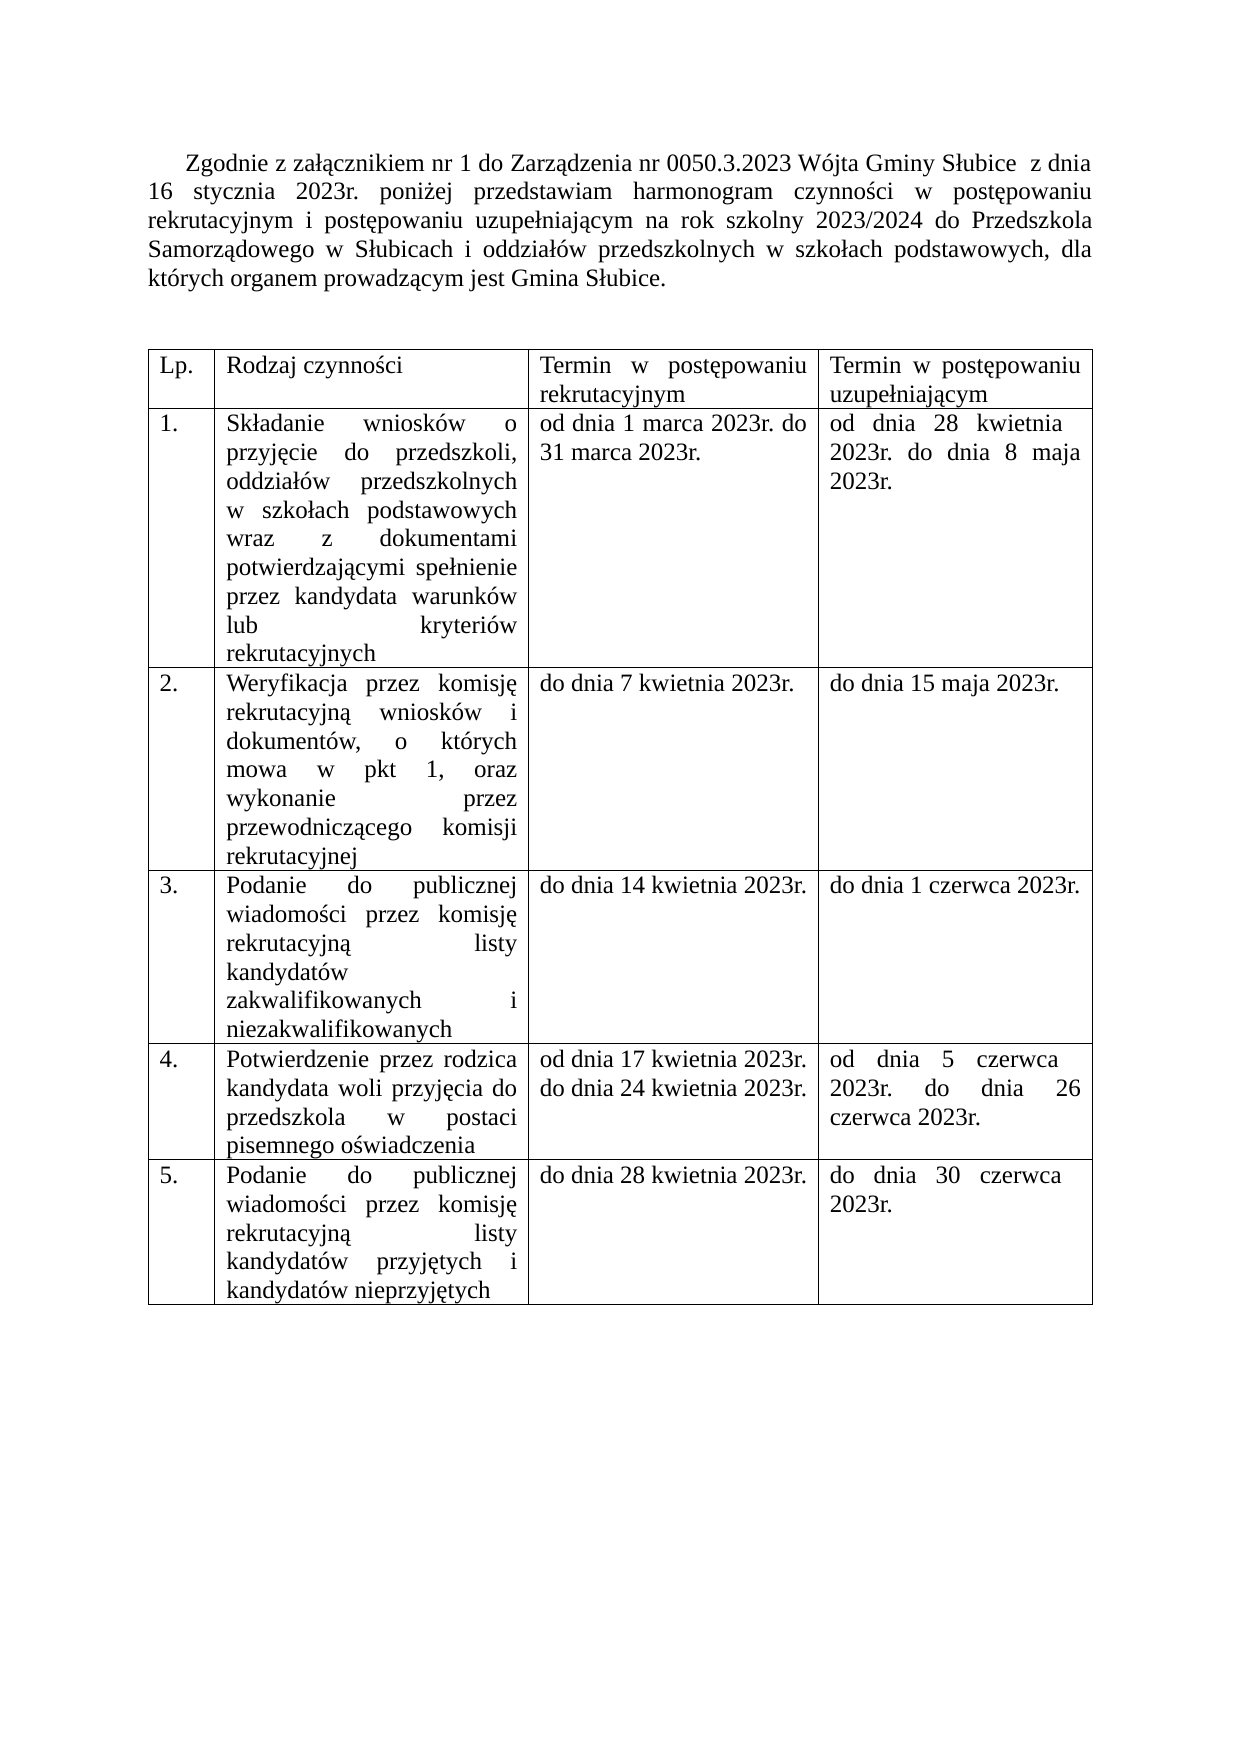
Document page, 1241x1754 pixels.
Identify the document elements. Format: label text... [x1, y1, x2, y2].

table_cell od dnia 1 marca 2023r. do 31 marca 2023r. [529, 409, 818, 667]
table_cell do dnia 28 kwietnia 2023r. [529, 1160, 818, 1304]
text Zgodnie z załącznikiem nr 1 do Zarządzenia nr 0050.3.2023 Wójta Gminy Słubice z dnia 16 stycznia 2023r. poniżej przedstawiam harmonogram czynności w postępowaniu rekrutacyjnym i postępowaniu uzupełniającym na rok szkolny 2023/2024 do Przedszkola Samorządowego w Słubicach i oddziałów przedszkolnych w szkołach podstawowych, dla których organem prowadzącym jest Gmina Słubice. [148, 148, 1093, 291]
table_header Termin w postępowaniu uzupełniającym [819, 350, 1092, 407]
table_cell Potwierdzenie przez rodzica kandydata woli przyjęcia do przedszkola w postaci pisemnego oświadczenia [215, 1044, 528, 1159]
table_cell od dnia 17 kwietnia 2023r. do dnia 24 kwietnia 2023r. [529, 1044, 818, 1159]
table_cell do dnia 7 kwietnia 2023r. [529, 668, 818, 869]
table_cell do dnia 15 maja 2023r. [819, 668, 1092, 869]
table_header Termin w postępowaniu rekrutacyjnym [529, 350, 818, 407]
table_cell Weryfikacja przez komisję rekrutacyjną wniosków i dokumentów, o których mowa w pkt 1, oraz wykonanie przez przewodniczącego komisji rekrutacyjnej [215, 668, 528, 869]
table_cell do dnia 1 czerwca 2023r. [819, 871, 1092, 1043]
table_cell od dnia 5 czerwca 2023r. do dnia 26 czerwca 2023r. [819, 1044, 1092, 1159]
table_cell Składanie wniosków o przyjęcie do przedszkoli, oddziałów przedszkolnych w szkołach podstawowych wraz z dokumentami potwierdzającymi spełnienie przez kandydata warunków lub kryteriów rekrutacyjnych [215, 409, 528, 667]
table_cell do dnia 30 czerwca 2023r. [819, 1160, 1092, 1304]
table_cell Podanie do publicznej wiadomości przez komisję rekrutacyjną listy kandydatów zakwalifikowanych i niezakwalifikowanych [215, 871, 528, 1043]
table_cell od dnia 28 kwietnia 2023r. do dnia 8 maja 2023r. [819, 409, 1092, 667]
table_cell 5. [149, 1160, 214, 1304]
table_cell Podanie do publicznej wiadomości przez komisję rekrutacyjną listy kandydatów przyjętych i kandydatów nieprzyjętych [215, 1160, 528, 1304]
table_header Lp. [149, 350, 214, 407]
table_cell 2. [149, 668, 214, 869]
table_cell 3. [149, 871, 214, 1043]
table_cell do dnia 14 kwietnia 2023r. [529, 871, 818, 1043]
table_cell 1. [149, 409, 214, 667]
table_header Rodzaj czynności [215, 350, 528, 407]
table_cell 4. [149, 1044, 214, 1159]
